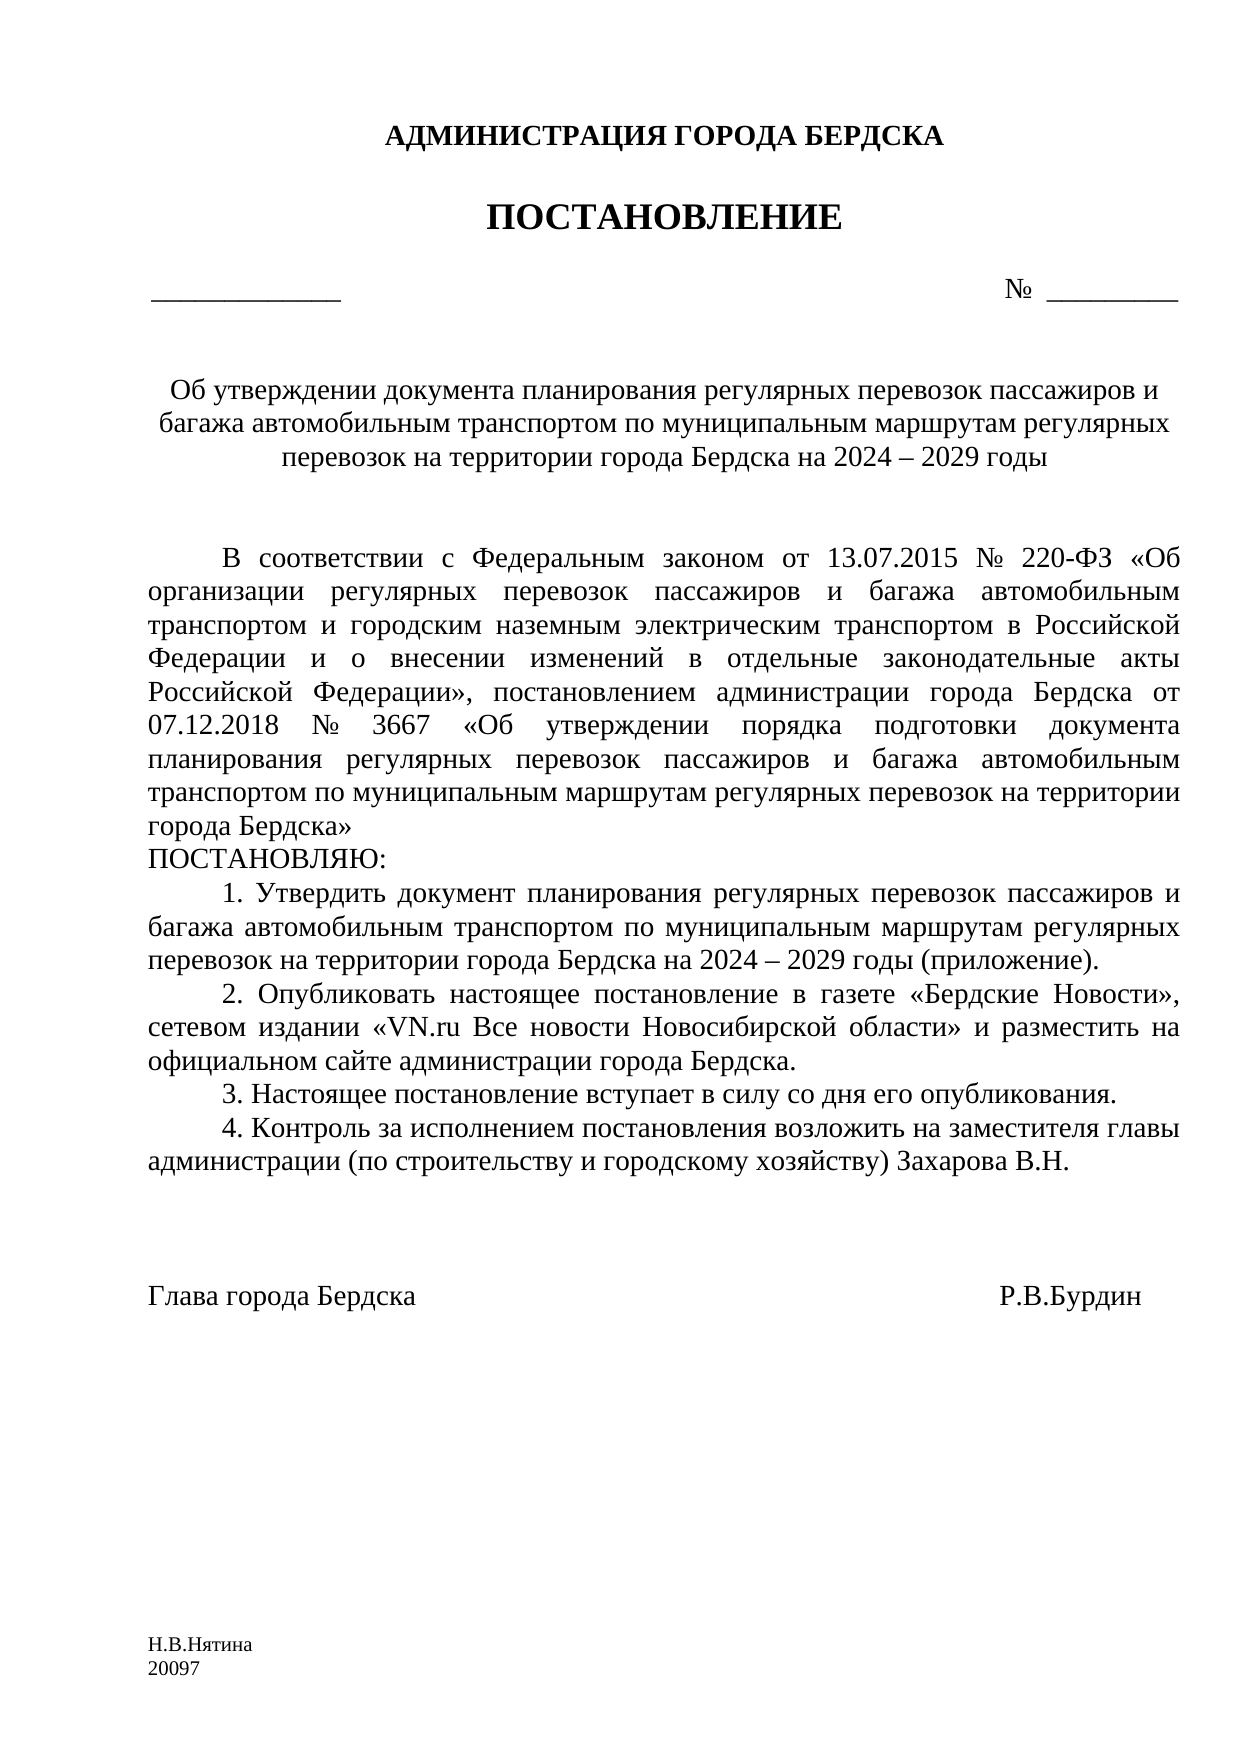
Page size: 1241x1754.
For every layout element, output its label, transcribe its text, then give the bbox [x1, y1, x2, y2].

text 3. Настоящее постановление вступает в силу со дня его опубликования. [148, 1076, 1181, 1110]
text 1. Утвердить документ планирования регулярных перевозок пассажиров и багажа автомобильным транспортом по муниципальным маршрутам регулярных перевозок на территории города Бердска на 2024 – 2029 годы (приложение). [148, 875, 1181, 976]
text 2. Опубликовать настоящее постановление в газете «Бердские Новости», сетевом издании «VN.ru Все новости Новосибирской области» и разместить на официальном сайте администрации города Бердска. [148, 976, 1181, 1076]
text Глава города Бердска Р.В.Бурдин [148, 1278, 1181, 1311]
text АДМИНИСТРАЦИЯ ГОРОДА БЕРДСКА [148, 118, 1181, 152]
text Об утверждении документа планирования регулярных перевозок пассажиров и багажа автомобильным транспортом по муниципальным маршрутам регулярных перевозок на территории города Бердска на 2024 – 2029 годы [148, 372, 1181, 473]
text В соответствии с Федеральным законом от 13.07.2015 № 220-ФЗ «Об организации регулярных перевозок пассажиров и багажа автомобильным транспортом и городским наземным электрическим транспортом в Российской Федерации и о внесении изменений в отдельные законодательные акты Российской Федерации», постановлением администрации города Бердска от 07.12.2018 № 3667 «Об утверждении порядка подготовки документа планирования регулярных перевозок пассажиров и багажа автомобильным транспортом по муниципальным маршрутам регулярных перевозок на территории города Бердска» [148, 540, 1181, 842]
text 4. Контроль за исполнением постановления возложить на заместителя главы администрации (по строительству и городскому хозяйству) Захарова В.Н. [148, 1110, 1181, 1177]
text _____________ № _________ [148, 271, 1181, 305]
text ПОСТАНОВЛЕНИЕ [148, 195, 1181, 238]
text ПОСТАНОВЛЯЮ: [148, 842, 1181, 875]
